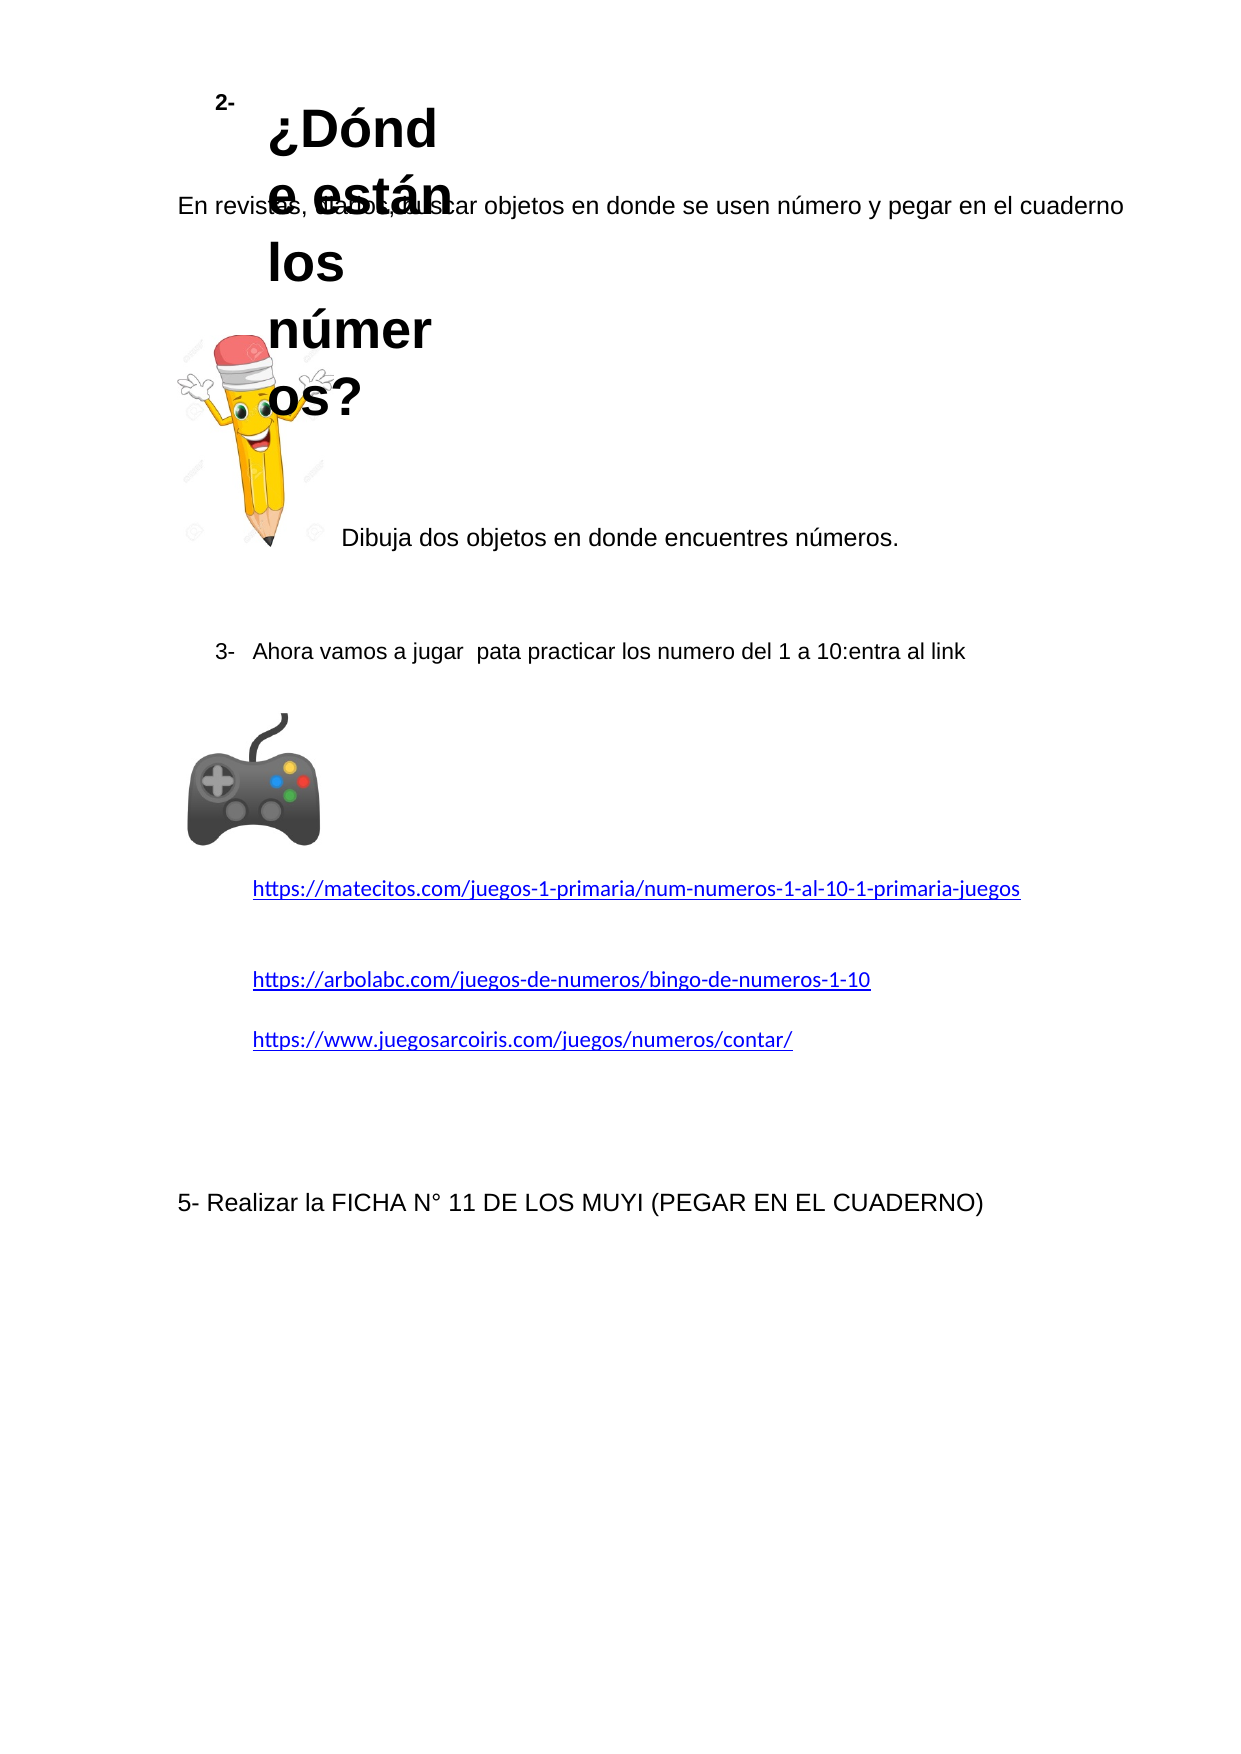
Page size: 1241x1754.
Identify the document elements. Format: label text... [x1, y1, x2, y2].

text 5- Realizar la FICHA N° 11 DE LOS MUYI (PEGAR EN EL CUADERNO) [177, 1187, 1138, 1216]
text En revistas, diarios, buscar objetos en donde se usen número y pegar en el cuaderno [177, 191, 1138, 220]
list https://www.juegosarcoiris.com/juegos/numeros/contar/ [252, 1026, 1138, 1054]
picture [177, 335, 334, 547]
list https://matecitos.com/juegos-1-primaria/num-numeros-1-al-10-1-primaria-juegos [252, 874, 1138, 903]
picture [311, 335, 322, 343]
list https://arbolabc.com/juegos-de-numeros/bingo-de-numeros-1-10 [252, 965, 1138, 993]
list Ahora vamos a jugar pata practicar los numero del 1 a 10:entra al link [215, 638, 1138, 664]
text Dibuja dos objetos en donde encuentres números. [177, 335, 1138, 552]
picture [177, 711, 329, 847]
